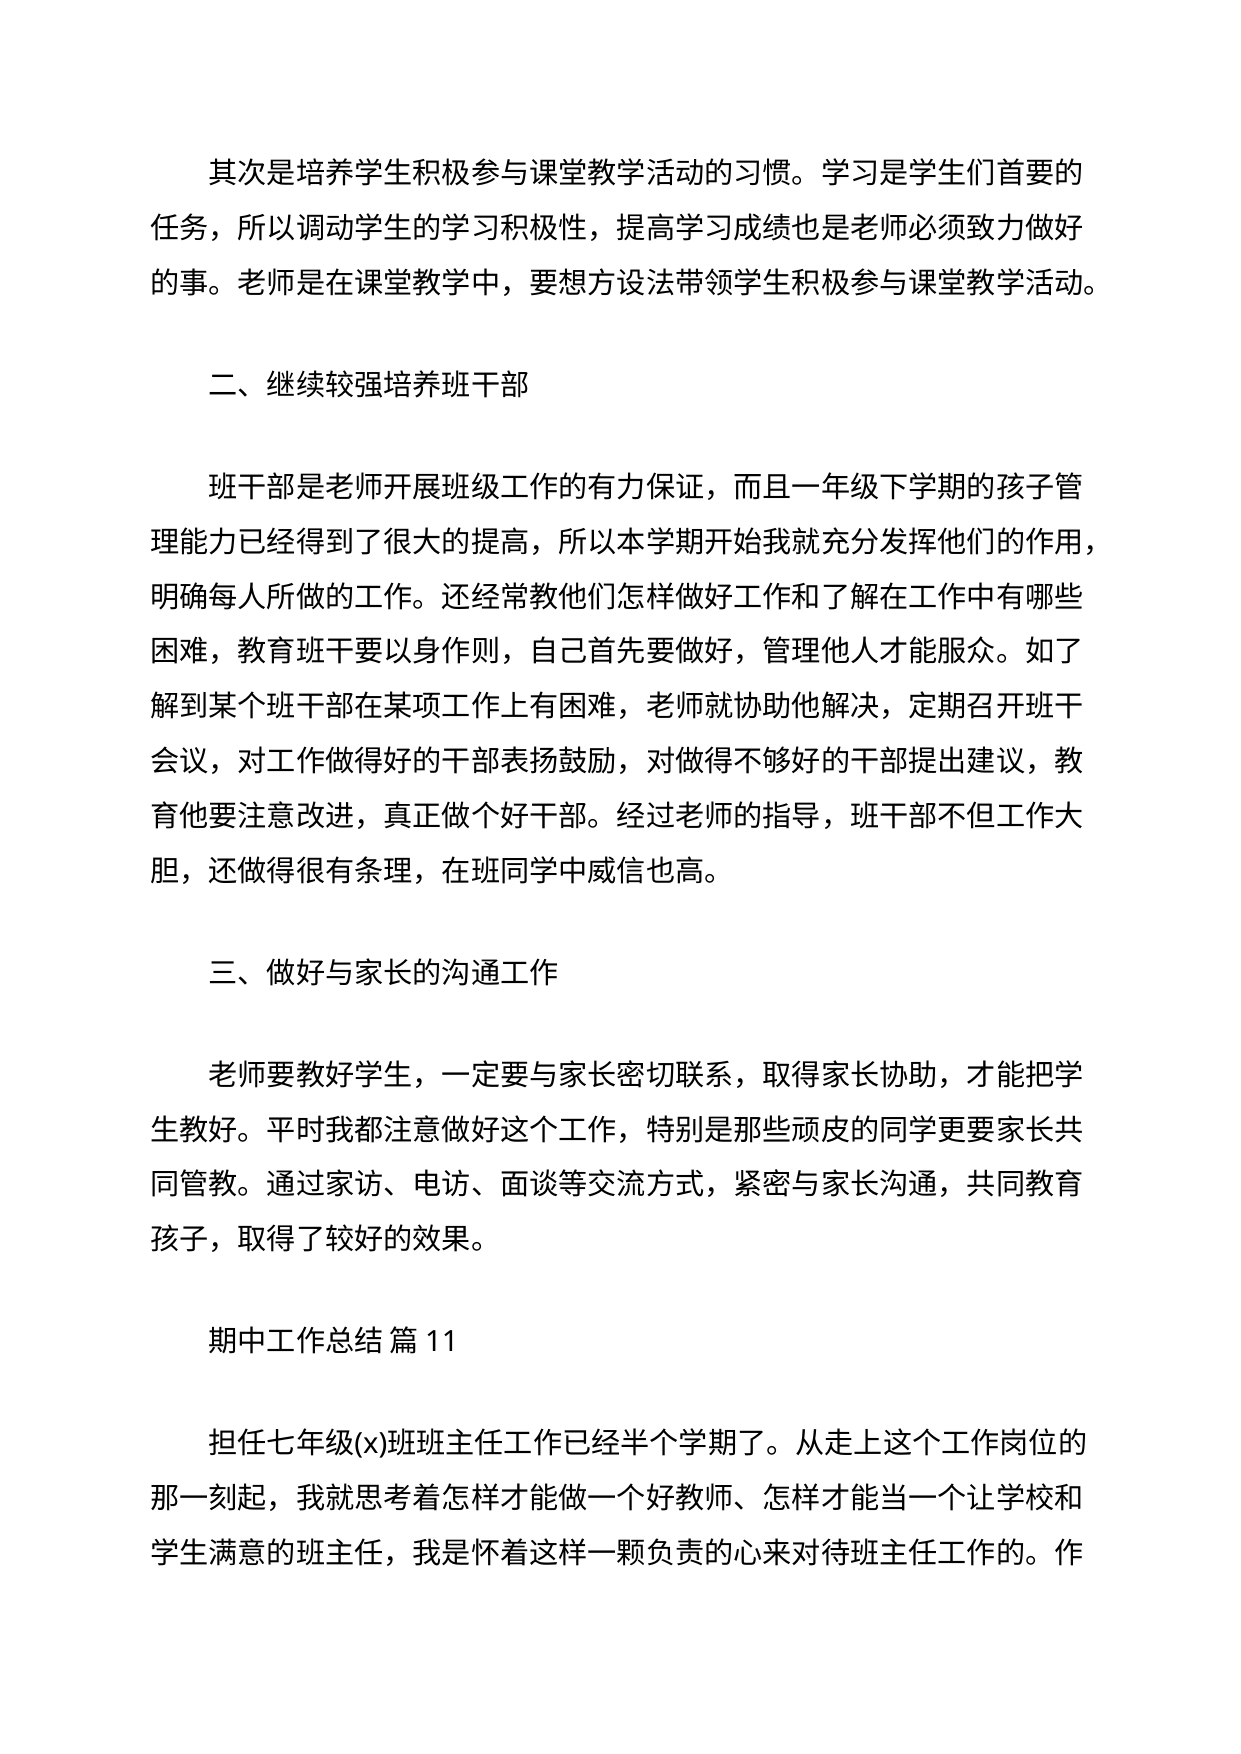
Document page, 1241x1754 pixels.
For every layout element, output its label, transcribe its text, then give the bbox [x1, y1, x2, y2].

text 其次是培养学生积极参与课堂教学活动的习惯。学习是学生们首要的任务，所以调动学生的学习积极性，提高学习成绩也是老师必须致力做好的事。老师是在课堂教学中，要想方设法带领学生积极参与课堂教学活动。 [150, 150, 1090, 302]
text 班干部是老师开展班级工作的有力保证，而且一年级下学期的孩子管理能力已经得到了很大的提高，所以本学期开始我就充分发挥他们的作用，明确每人所做的工作。还经常教他们怎样做好工作和了解在工作中有哪些困难，教育班干要以身作则，自己首先要做好，管理他人才能服众。如了解到某个班干部在某项工作上有困难，老师就协助他解决，定期召开班干会议，对工作做得好的干部表扬鼓励，对做得不够好的干部提出建议，教育他要注意改进，真正做个好干部。经过老师的指导，班干部不但工作大胆，还做得很有条理，在班同学中威信也高。 [150, 463, 1090, 890]
text 三、做好与家长的沟通工作 [150, 949, 1090, 992]
text 老师要教好学生，一定要与家长密切联系，取得家长协助，才能把学生教好。平时我都注意做好这个工作，特别是那些顽皮的同学更要家长共同管教。通过家访、电访、面谈等交流方式，紧密与家长沟通，共同教育孩子，取得了较好的效果。 [150, 1051, 1090, 1258]
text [150, 1419, 1090, 1572]
text 期中工作总结 篇11 [150, 1318, 1090, 1360]
text 二、继续较强培养班干部 [150, 362, 1090, 404]
